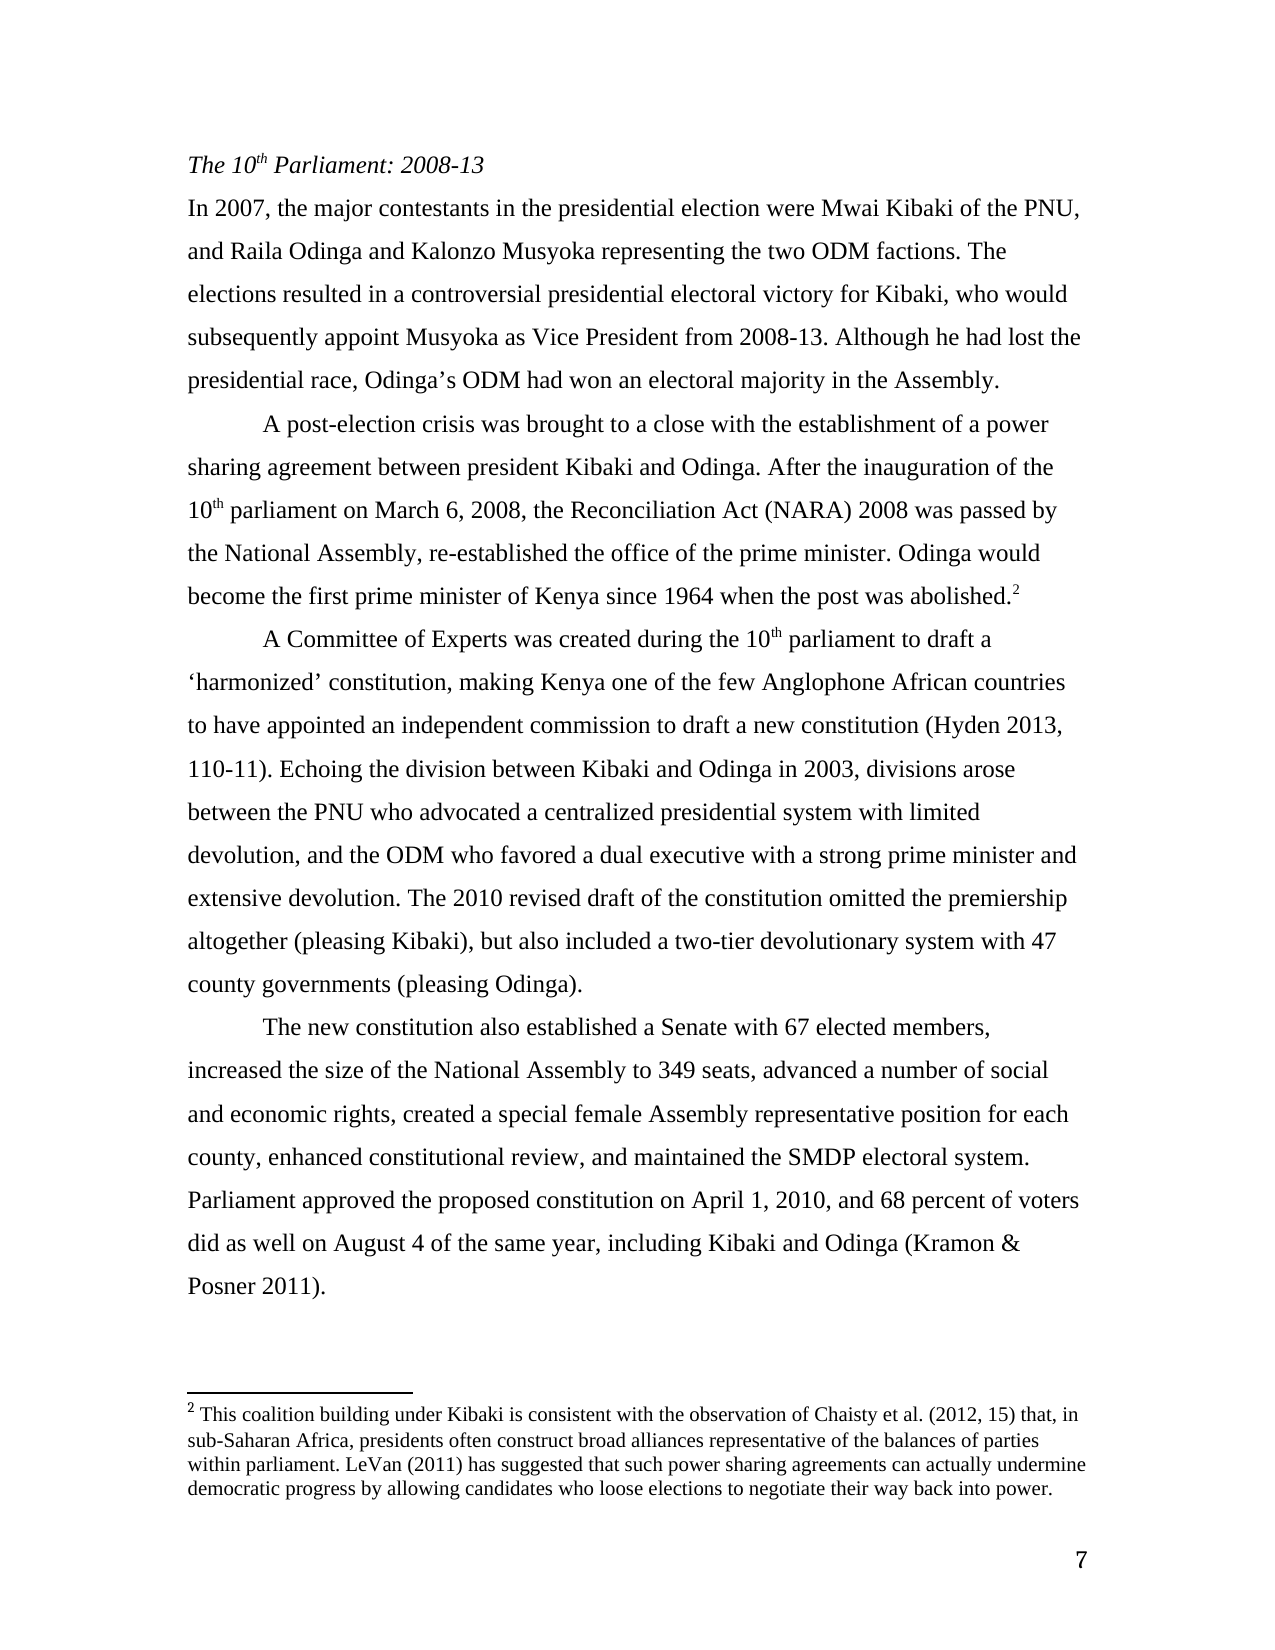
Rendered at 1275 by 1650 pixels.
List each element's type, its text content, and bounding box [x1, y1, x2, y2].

text A Committee of Experts was created during the 10th parliament to draft a ‘harmonized’ constitution, making Kenya one of the few Anglophone African countries to have appointed an independent commission to draft a new constitution (Hyden 2013, 110-11). Echoing the division between Kibaki and Odinga in 2003, divisions arose between the PNU who advocated a centralized presidential system with limited devolution, and the ODM who favored a dual executive with a strong prime minister and extensive devolution. The 2010 revised draft of the constitution omitted the premiership altogether (pleasing Kibaki), but also included a two-tier devolutionary system with 47 county governments (pleasing Odinga). [187, 624, 1087, 998]
text A post-election crisis was brought to a close with the establishment of a power sharing agreement between president Kibaki and Odinga. After the inauguration of the 10th parliament on March 6, 2008, the Reconciliation Act (NARA) 2008 was passed by the National Assembly, re-established the office of the prime minister. Odinga would become the first prime minister of Kenya since 1964 when the post was abolished. [187, 409, 1087, 610]
text The new constitution also established a Senate with 67 elected members, increased the size of the National Assembly to 349 seats, advanced a number of social and economic rights, created a special female Assembly representative position for each county, enhanced constitutional review, and maintained the SMDP electoral system. Parliament approved the proposed constitution on April 1, 2010, and 68 percent of voters did as well on August 4 of the same year, including Kibaki and Odinga (Kramon & Posner 2011). [187, 1012, 1087, 1300]
text In 2007, the major contestants in the presidential election were Mwai Kibaki of the PNU, and Raila Odinga and Kalonzo Musyoka representing the two ODM factions. The elections resulted in a controversial presidential electoral victory for Kibaki, who would subsequently appoint Musyoka as Vice President from 2008-13. Although he had lost the presidential race, Odinga’s ODM had won an electoral majority in the Assembly. [187, 193, 1087, 394]
text The 10th Parliament: 2008-13 [187, 150, 1087, 179]
